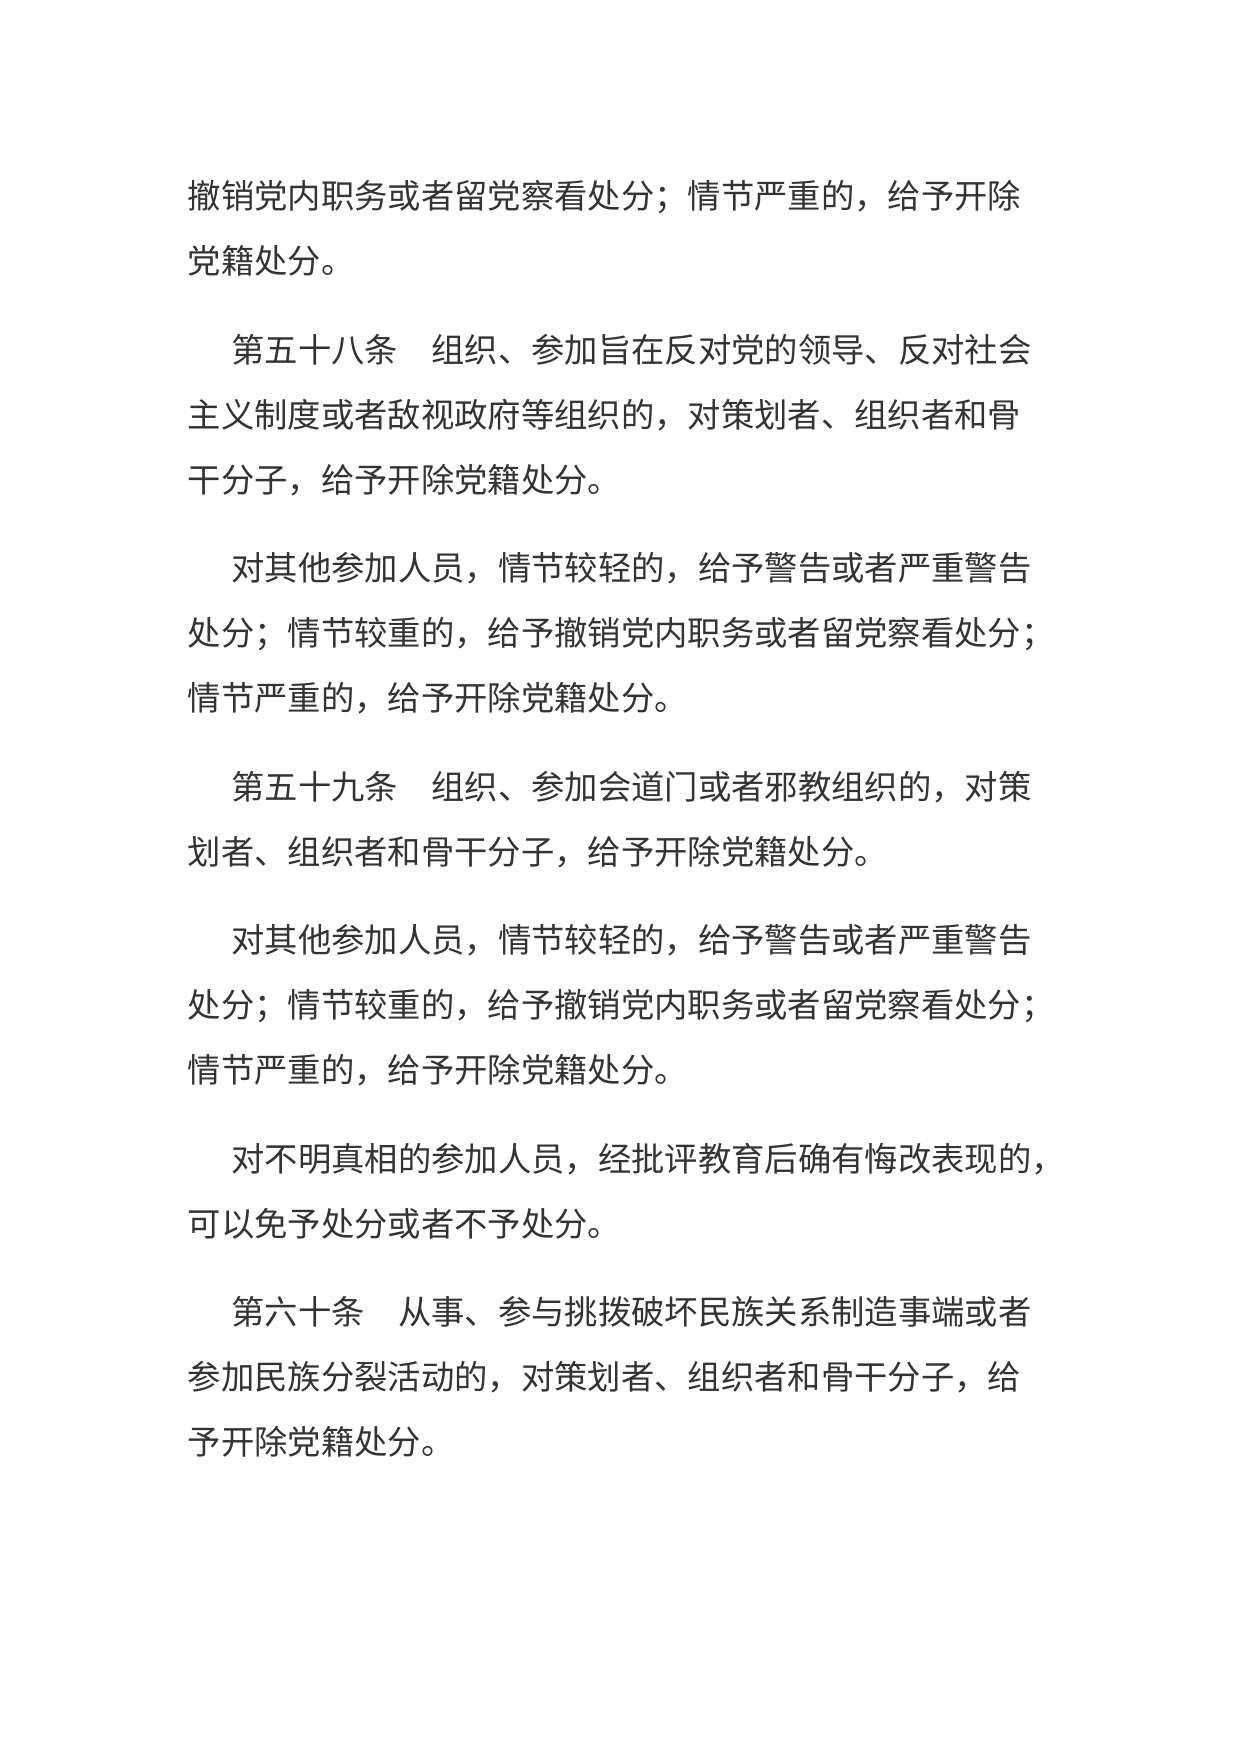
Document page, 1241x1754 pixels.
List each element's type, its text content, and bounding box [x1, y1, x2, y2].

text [187, 162, 1053, 292]
text 对其他参加人员，情节较轻的，给予警告或者严重警告处分；情节较重的，给予撤销党内职务或者留党察看处分；情节严重的，给予开除党籍处分。 [187, 534, 1053, 729]
text 第六十条 从事、参与挑拨破坏民族关系制造事端或者参加民族分裂活动的，对策划者、组织者和骨干分子，给予开除党籍处分。 [187, 1278, 1053, 1473]
text 第五十九条 组织、参加会道门或者邪教组织的，对策划者、组织者和骨干分子，给予开除党籍处分。 [187, 752, 1053, 882]
text 对不明真相的参加人员，经批评教育后确有悔改表现的，可以免予处分或者不予处分。 [187, 1124, 1053, 1254]
text 第五十八条 组织、参加旨在反对党的领导、反对社会主义制度或者敌视政府等组织的，对策划者、组织者和骨干分子，给予开除党籍处分。 [187, 315, 1053, 510]
text 对其他参加人员，情节较轻的，给予警告或者严重警告处分；情节较重的，给予撤销党内职务或者留党察看处分；情节严重的，给予开除党籍处分。 [187, 906, 1053, 1101]
